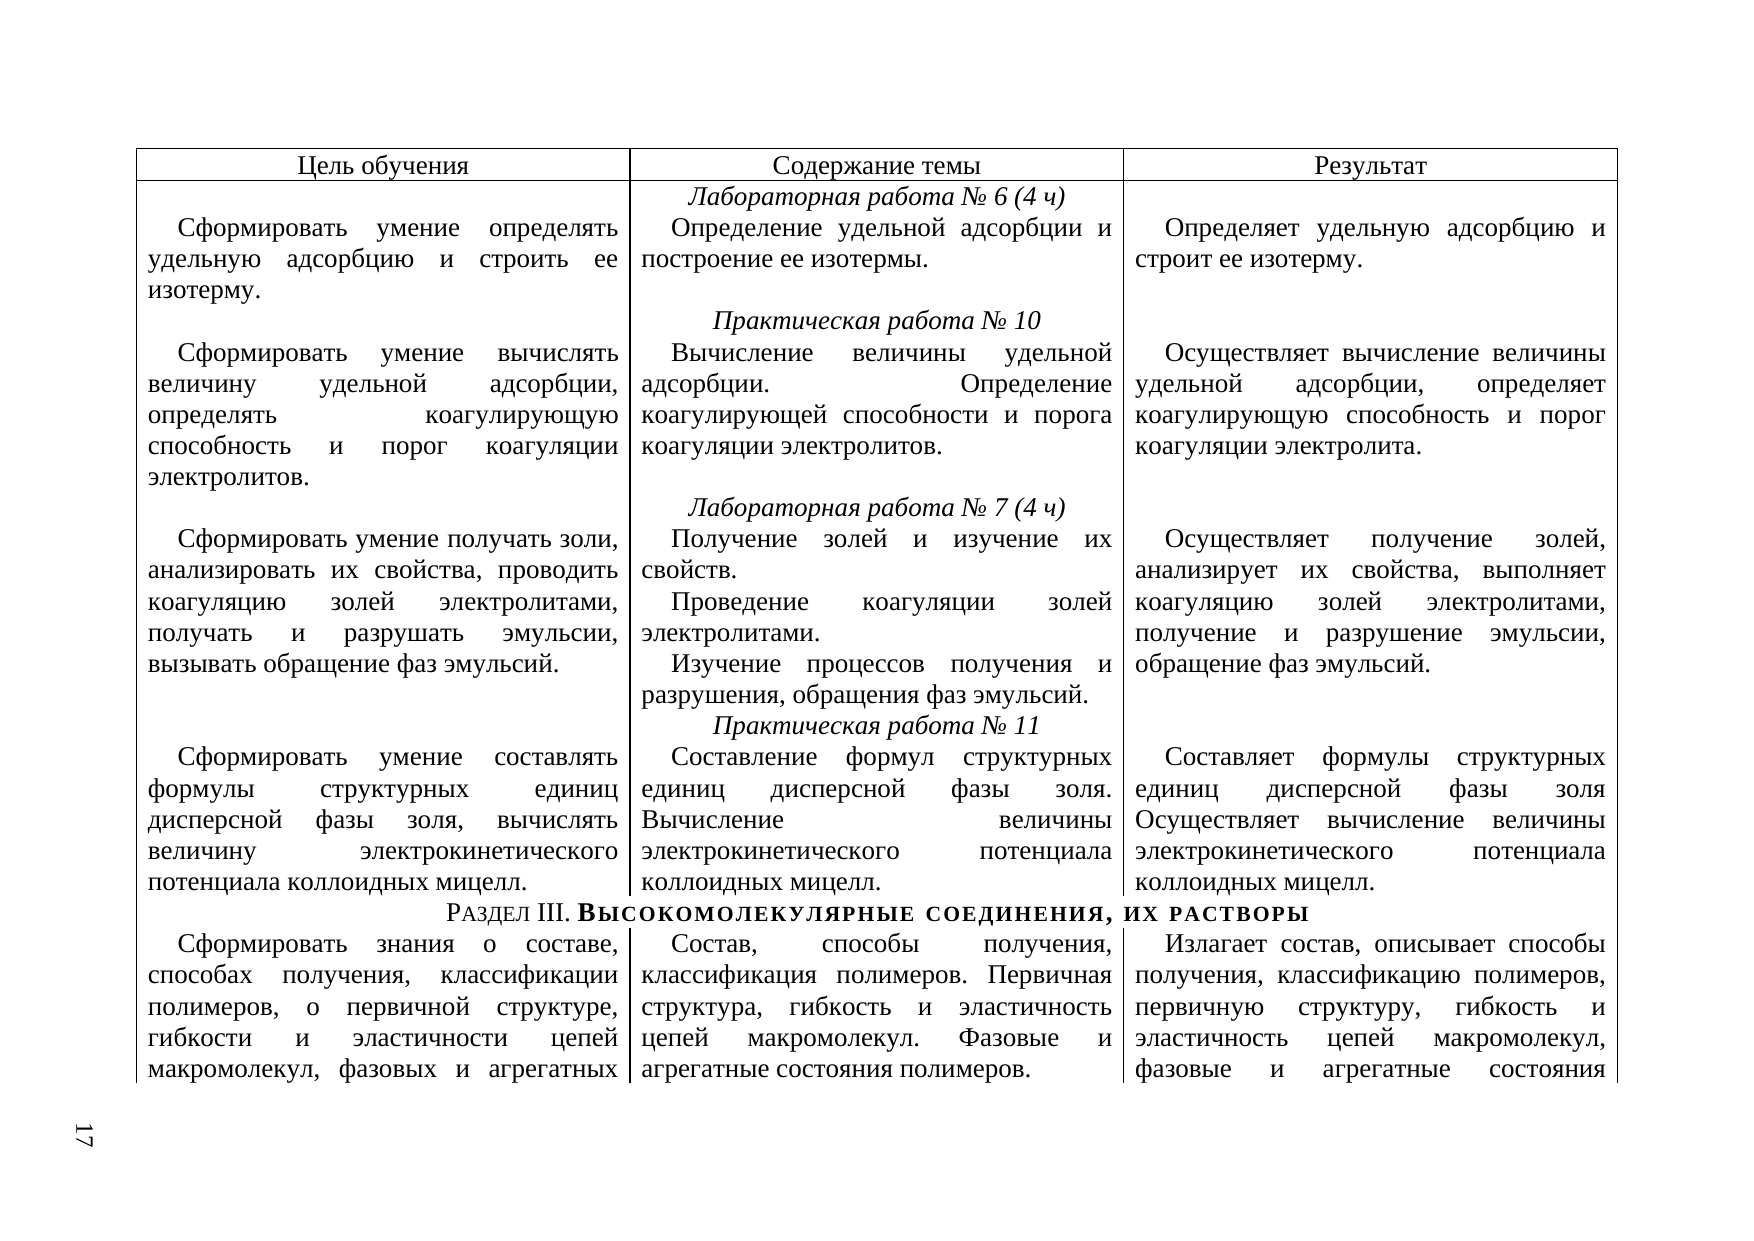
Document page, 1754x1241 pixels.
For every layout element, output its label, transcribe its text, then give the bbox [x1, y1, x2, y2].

table_header Цель обучения [137, 149, 629, 180]
table_cell Лабораторная работа № 7 (4 ч) Получение золей и изучение их свойств. Проведение коагуляции золей электролитами. Изучение процессов получения и разрушения, обращения фаз эмульсий. [631, 491, 1123, 709]
table_cell Сформировать умение получать золи, анализировать их свойства, проводить коагуляцию золей электролитами, получать и разрушать эмульсии, вызывать обращение фаз эмульсий. [137, 491, 629, 709]
table_header Результат [1124, 149, 1617, 180]
table_cell Осуществляет получение золей, анализирует их свойства, выполняет коагуляцию золей электролитами, получение и разрушение эмульсии, обращение фаз эмульсий. [1124, 491, 1617, 709]
table_cell Лабораторная работа № 6 (4 ч) Определение удельной адсорбции и построение ее изотермы. [631, 181, 1123, 304]
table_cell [1124, 928, 1617, 1083]
table_cell Практическая работа № 11 Составление формул структурных единиц дисперсной фазы золя. Вычисление величины электрокинетического потенциала коллоидных мицелл. [631, 709, 1123, 896]
table_cell Сформировать умение определять удельную адсорбцию и строить ее изотерму. [137, 181, 629, 304]
table_cell Сформировать умение вычислять величину удельной адсорбции, определять коагулирующую способность и порог коагуляции электролитов. [137, 305, 629, 491]
table_cell Осуществляет вычисление величины удельной адсорбции, определяет коагулирующую способность и порог коагуляции электролита. [1124, 305, 1617, 491]
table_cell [631, 928, 1123, 1083]
table_cell Составляет формулы структурных единиц дисперсной фазы золя Осуществляет вычисление величины электрокинетического потенциала коллоидных мицелл. [1124, 709, 1617, 896]
table_cell Практическая работа № 10 Вычисление величины удельной адсорбции. Определение коагулирующей способности и порога коагуляции электролитов. [631, 305, 1123, 491]
table_header Содержание темы [631, 149, 1123, 180]
table_cell Определяет удельную адсорбцию и строит ее изотерму. [1124, 181, 1617, 304]
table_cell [137, 928, 629, 1083]
table_cell Сформировать умение составлять формулы структурных единиц дисперсной фазы золя, вычислять величину электрокинетического потенциала коллоидных мицелл. [137, 709, 629, 896]
table_cell Раздел III. Высокомолекулярные соединения, их растворы [137, 896, 1617, 927]
